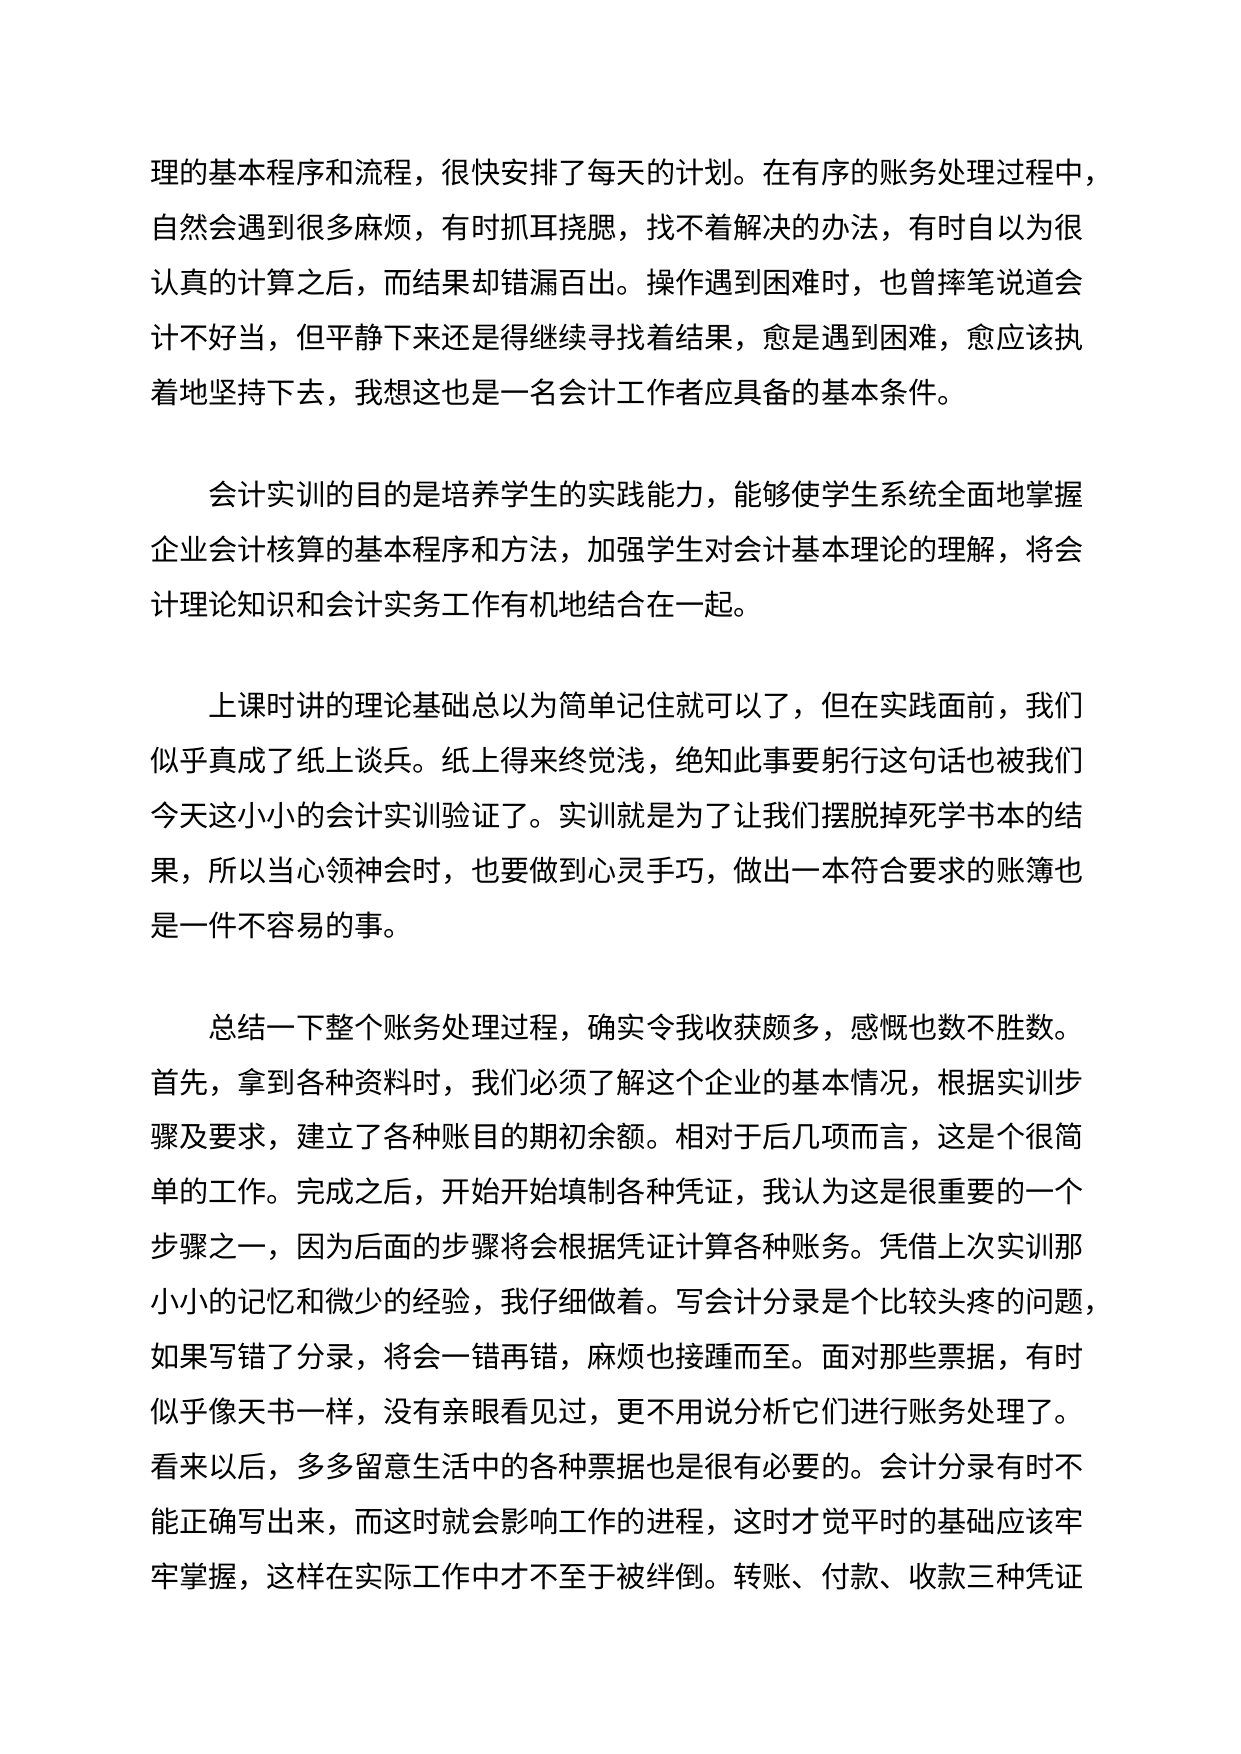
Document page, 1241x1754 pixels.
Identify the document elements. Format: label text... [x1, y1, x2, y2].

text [150, 150, 1090, 412]
text 会计实训的目的是培养学生的实践能力，能够使学生系统全面地掌握企业会计核算的基本程序和方法，加强学生对会计基本理论的理解，将会计理论知识和会计实务工作有机地结合在一起。 [150, 471, 1090, 623]
text 上课时讲的理论基础总以为简单记住就可以了，但在实践面前，我们似乎真成了纸上谈兵。纸上得来终觉浅，绝知此事要躬行这句话也被我们今天这小小的会计实训验证了。实训就是为了让我们摆脱掉死学书本的结果，所以当心领神会时，也要做到心灵手巧，做出一本符合要求的账簿也是一件不容易的事。 [150, 683, 1090, 945]
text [150, 1004, 1090, 1596]
